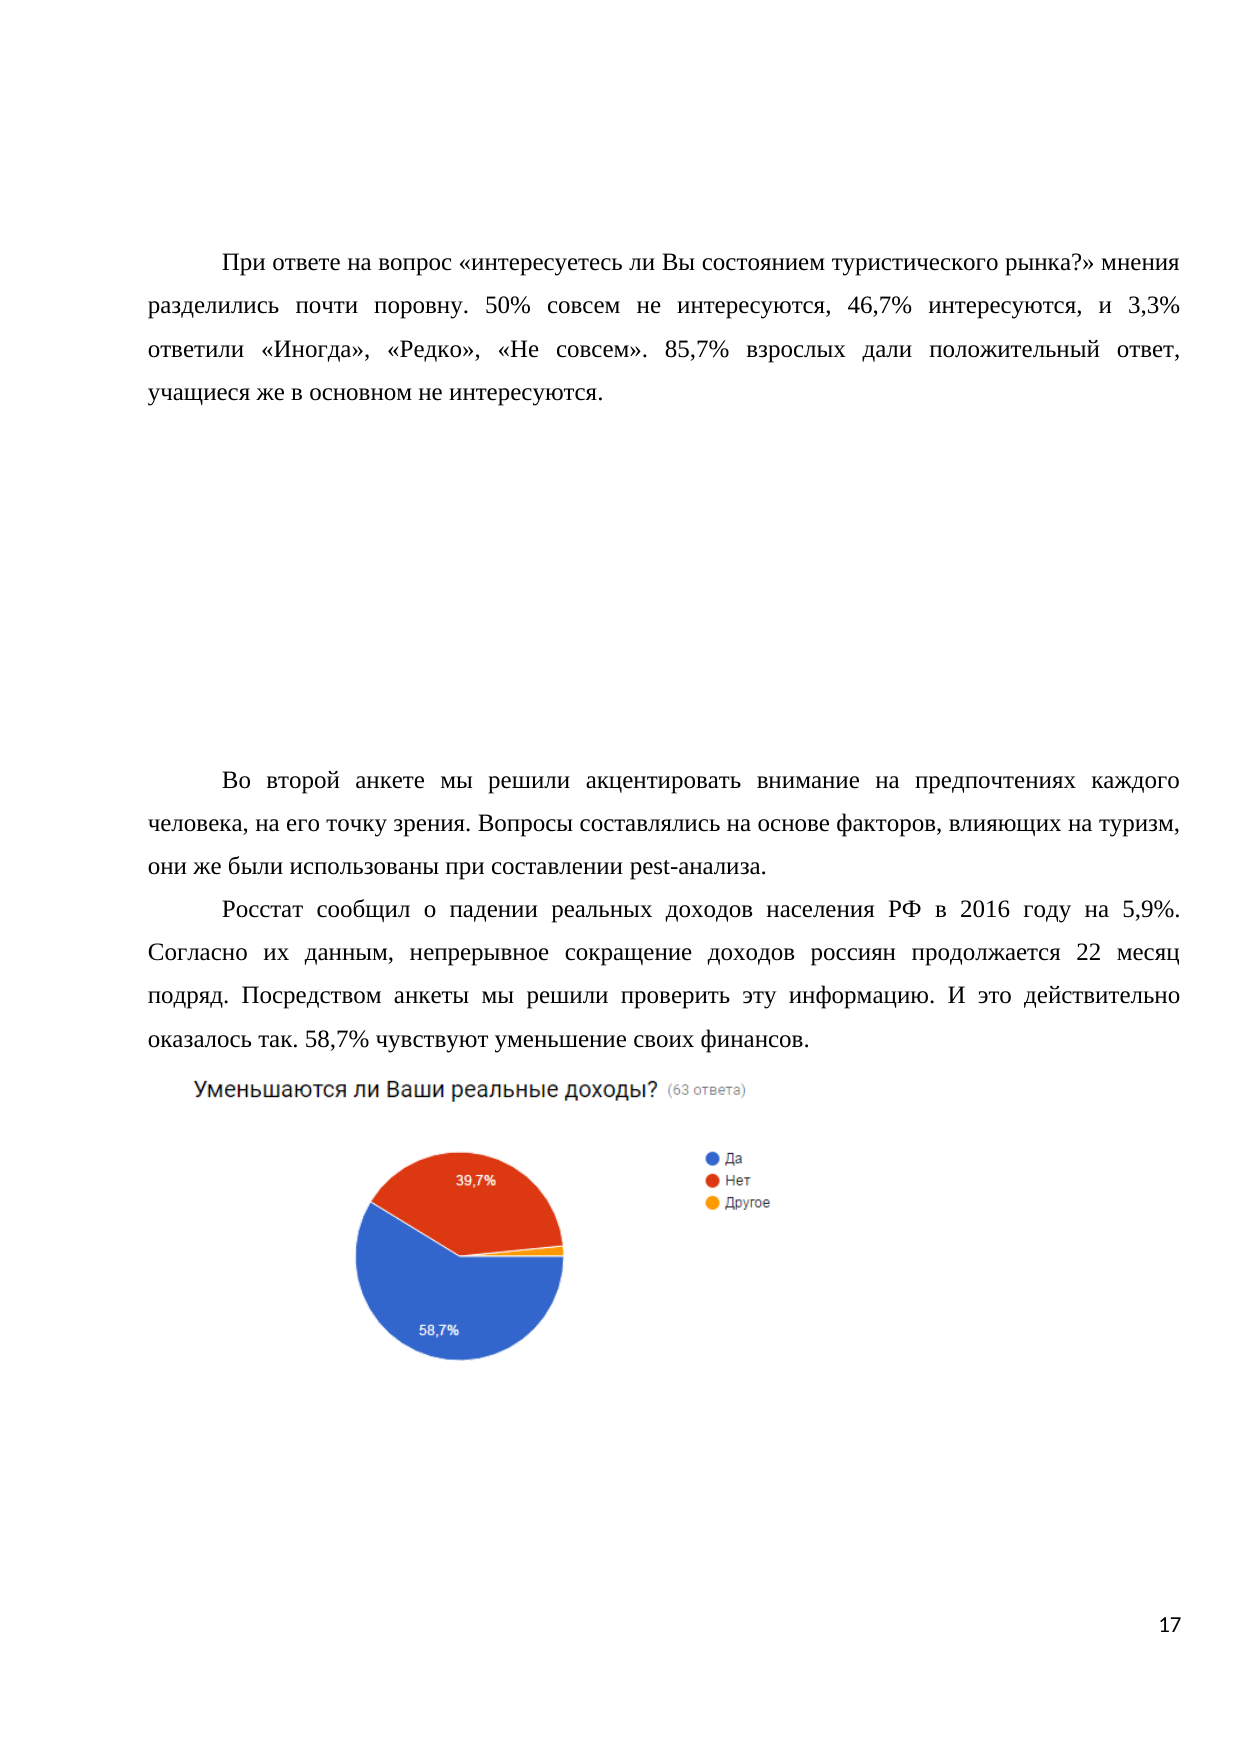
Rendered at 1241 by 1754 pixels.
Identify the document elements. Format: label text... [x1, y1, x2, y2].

picture [181, 1074, 775, 1366]
text При ответе на вопрос «интересуетесь ли Вы состоянием туристического рынка?» мнения разделились почти поровну. 50% совсем не интересуются, 46,7% интересуются, и 3,3% ответили «Иногда», «Редко», «Не совсем». 85,7% взрослых дали положительный ответ, учащиеся же в основном не интересуются. [148, 247, 1181, 406]
text Росстат сообщил о падении реальных доходов населения РФ в 2016 году на 5,9%. Согласно их данным, непрерывное сокращение доходов россиян продолжается 22 месяц подряд. Посредством анкеты мы решили проверить эту информацию. И это действительно оказалось так. 58,7% чувствуют уменьшение своих финансов. [148, 894, 1181, 1052]
text Во второй анкете мы решили акцентировать внимание на предпочтениях каждого человека, на его точку зрения. Вопросы составлялись на основе факторов, влияющих на туризм, они же были использованы при составлении pest-анализа. [148, 765, 1181, 880]
